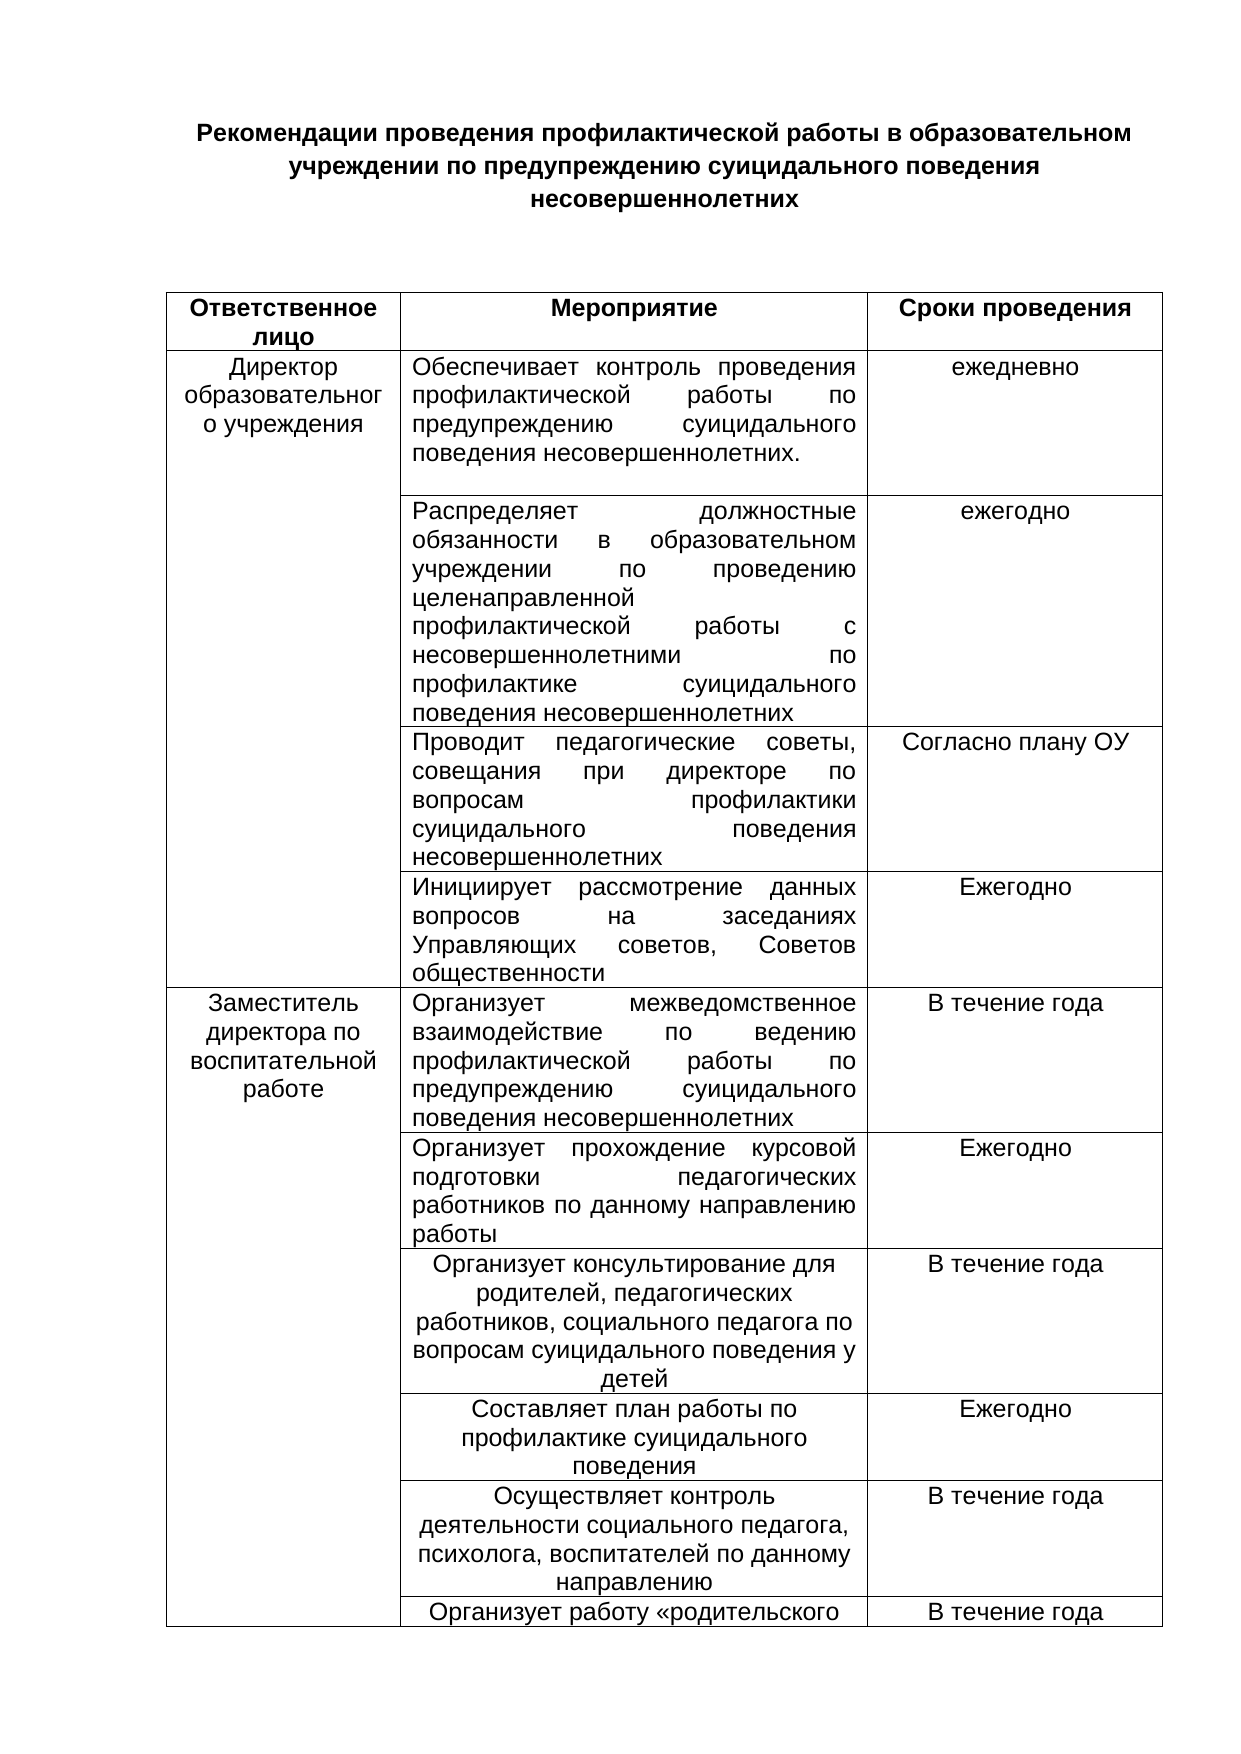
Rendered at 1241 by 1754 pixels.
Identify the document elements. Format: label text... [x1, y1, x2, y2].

table_cell Согласно плану ОУ [868, 727, 1162, 871]
table_cell Ежегодно [868, 1394, 1162, 1480]
table_cell Заместитель директора по воспитательной работе [167, 988, 400, 1626]
table_cell Проводит педагогические советы, совещания при директоре по вопросам профилактики суицидального поведения несовершеннолетних [401, 727, 867, 871]
table_cell ежедневно [868, 351, 1162, 495]
table_cell Организует консультирование для родителей, педагогических работников, социального педагога по вопросам суицидального поведения у детей [401, 1249, 867, 1393]
text Рекомендации проведения профилактической работы в образовательном учреждении по предупреждению суицидального поведения несовершеннолетних [177, 118, 1152, 213]
table_cell Осуществляет контроль деятельности социального педагога, психолога, воспитателей по данному направлению [401, 1481, 867, 1596]
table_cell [401, 1597, 867, 1626]
table_cell В течение года [868, 1597, 1162, 1626]
table_header Ответственное лицо [167, 293, 400, 350]
table_header Мероприятие [401, 293, 867, 350]
table_cell Составляет план работы по профилактике суицидального поведения [401, 1394, 867, 1480]
table_cell Организует прохождение курсовой подготовки педагогических работников по данному направлению работы [401, 1133, 867, 1248]
table_cell Ежегодно [868, 1133, 1162, 1248]
table_cell Ежегодно [868, 872, 1162, 987]
table_cell Обеспечивает контроль проведения профилактической работы по предупреждению суицидального поведения несовершеннолетних. [401, 351, 867, 495]
table_cell В течение года [868, 1481, 1162, 1596]
table_cell В течение года [868, 988, 1162, 1132]
table_cell Директор образовательного учреждения [167, 351, 400, 987]
table_cell Инициирует рассмотрение данных вопросов на заседаниях Управляющих советов, Советов общественности [401, 872, 867, 987]
table_cell Организует межведомственное взаимодействие по ведению профилактической работы по предупреждению суицидального поведения несовершеннолетних [401, 988, 867, 1132]
table_cell В течение года [868, 1249, 1162, 1393]
table_cell Распределяет должностные обязанности в образовательном учреждении по проведению целенаправленной профилактической работы с несовершеннолетними по профилактике суицидального поведения несовершеннолетних [401, 496, 867, 726]
table_cell ежегодно [868, 496, 1162, 726]
table_header Сроки проведения [868, 293, 1162, 350]
